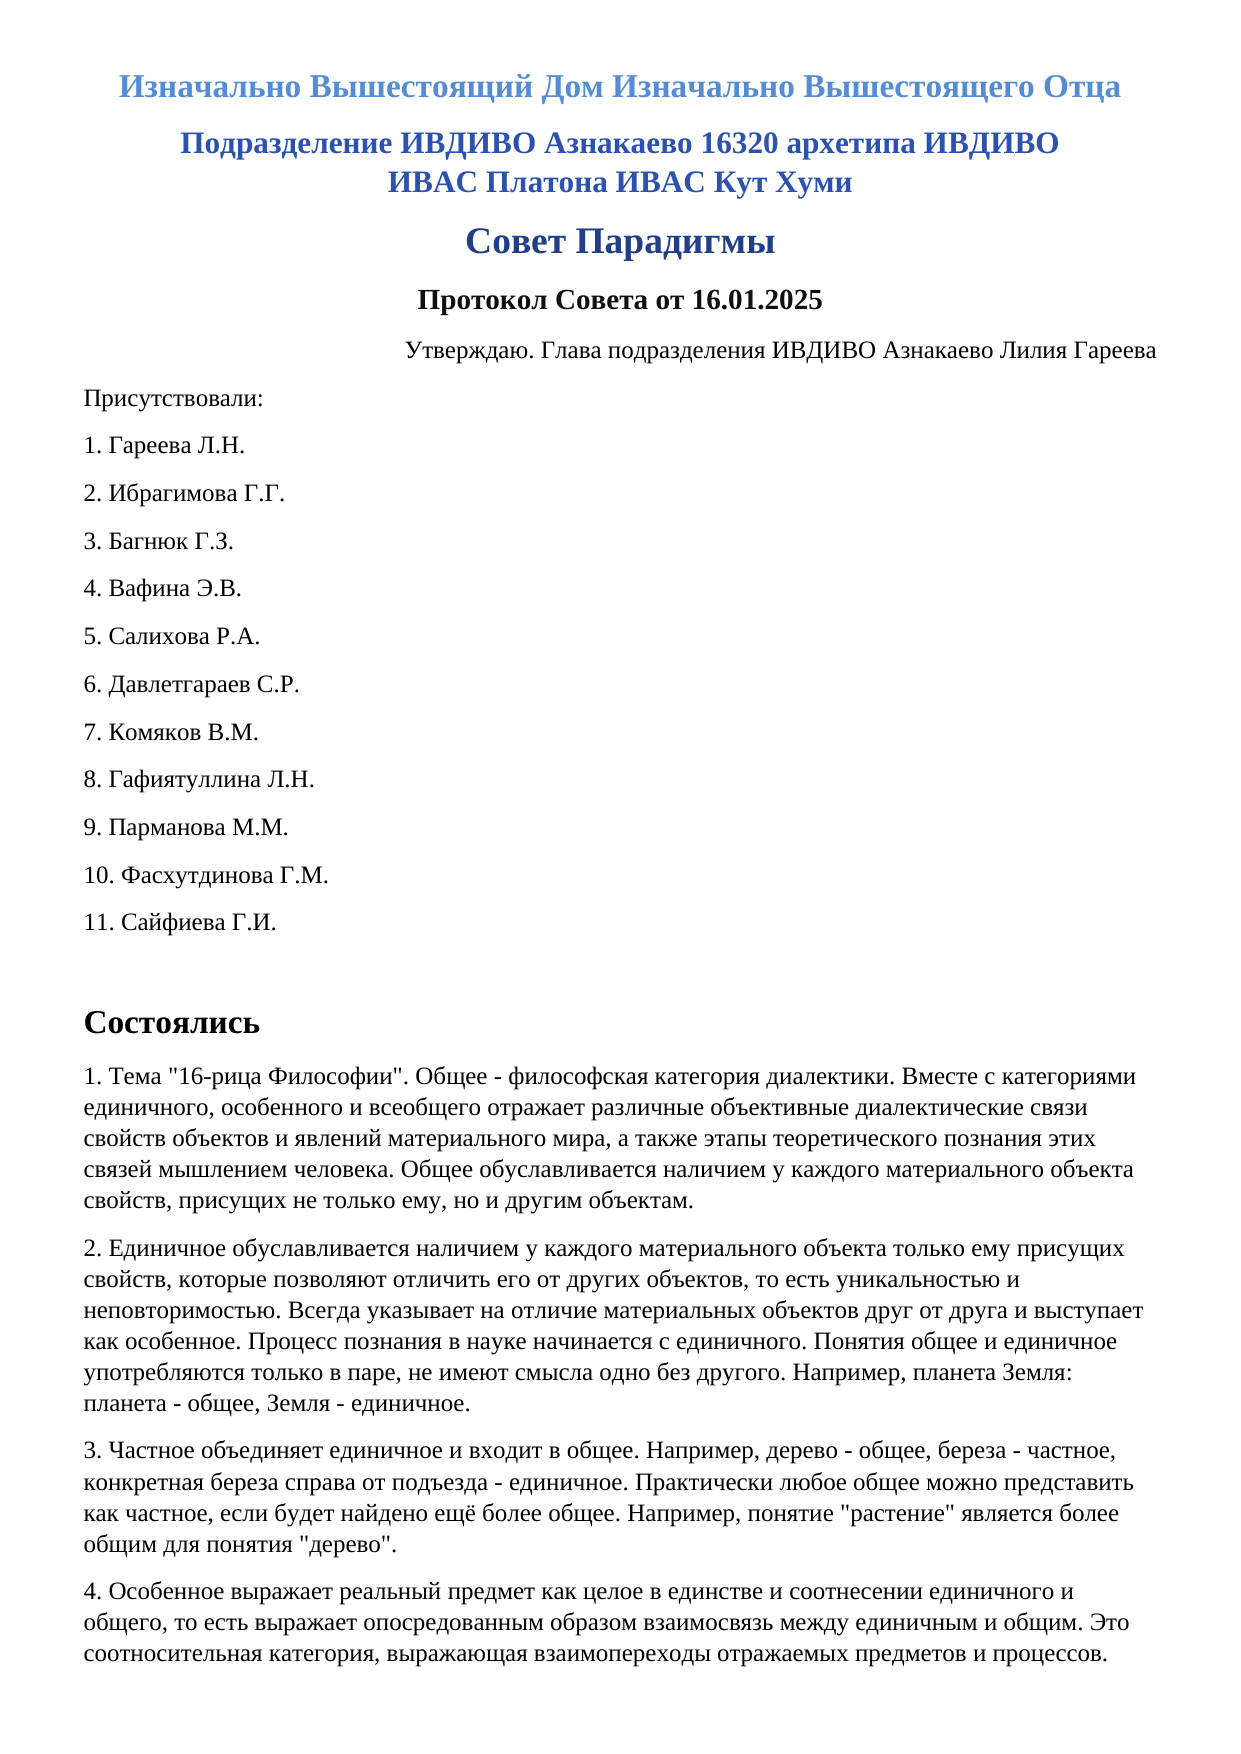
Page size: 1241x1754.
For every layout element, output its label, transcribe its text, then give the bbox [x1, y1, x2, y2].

text 2. Ибрагимова Г.Г. [83, 478, 1157, 507]
text Присутствовали: [83, 383, 1157, 411]
text 4. Вафина Э.В. [83, 573, 1157, 602]
text 5. Салихова Р.А. [83, 621, 1157, 650]
text 4. Особенное выражает реальный предмет как целое в единстве и соотнесении единичного и общего, то есть выражает опосредованным образом взаимосвязь между единичным и общим. Это соотносительная категория, выражающая взаимопереходы отражаемых предметов и процессов. [83, 1576, 1157, 1667]
text 10. Фасхутдинова Г.М. [83, 860, 1157, 888]
text Изначально Вышестоящий Дом Изначально Вышестоящего Отца [83, 67, 1157, 105]
text 9. Парманова М.М. [83, 812, 1157, 841]
text 3. Частное объединяет единичное и входит в общее. Например, дерево - общее, береза - частное, конкретная береза справа от подъезда - единичное. Практически любое общее можно представить как частное, если будет найдено ещё более общее. Например, понятие "растение" является более общим для понятия "дерево". [83, 1436, 1157, 1557]
text Протокол Совета от 16.01.2025 [83, 282, 1157, 316]
text 7. Комяков В.М. [83, 717, 1157, 745]
text 11. Сайфиева Г.И. [83, 907, 1157, 936]
text 6. Давлетгараев С.Р. [83, 669, 1157, 698]
text 3. Багнюк Г.З. [83, 526, 1157, 554]
text Подразделение ИВДИВО Азнакаево 16320 архетипа ИВДИВО ИВАС Платона ИВАС Кут Хуми [83, 125, 1157, 199]
text 1. Тема "16-рица Философии". Общее - философская категория диалектики. Вместе с категориями единичного, особенного и всеобщего отражает различные объективные диалектические связи свойств объектов и явлений материального мира, а также этапы теоретического познания этих связей мышлением человека. Общее обуславливается наличием у каждого материального объекта свойств, присущих не только ему, но и другим объектам. [83, 1061, 1157, 1214]
text Утверждаю. Глава подразделения ИВДИВО Азнакаево Лилия Гареева [83, 335, 1157, 364]
text 1. Гареева Л.Н. [83, 430, 1157, 459]
text Совет Парадигмы [83, 219, 1157, 262]
text 2. Единичное обуславливается наличием у каждого материального объекта только ему присущих свойств, которые позволяют отличить его от других объектов, то есть уникальностью и неповторимостью. Всегда указывает на отличие материальных объектов друг от друга и выступает как особенное. Процесс познания в науке начинается с единичного. Понятия общее и единичное употребляются только в паре, не имеют смысла одно без другого. Например, планета Земля: планета - общее, Земля - единичное. [83, 1233, 1157, 1417]
text Состоялись [83, 1003, 1157, 1041]
text 8. Гафиятуллина Л.Н. [83, 764, 1157, 793]
